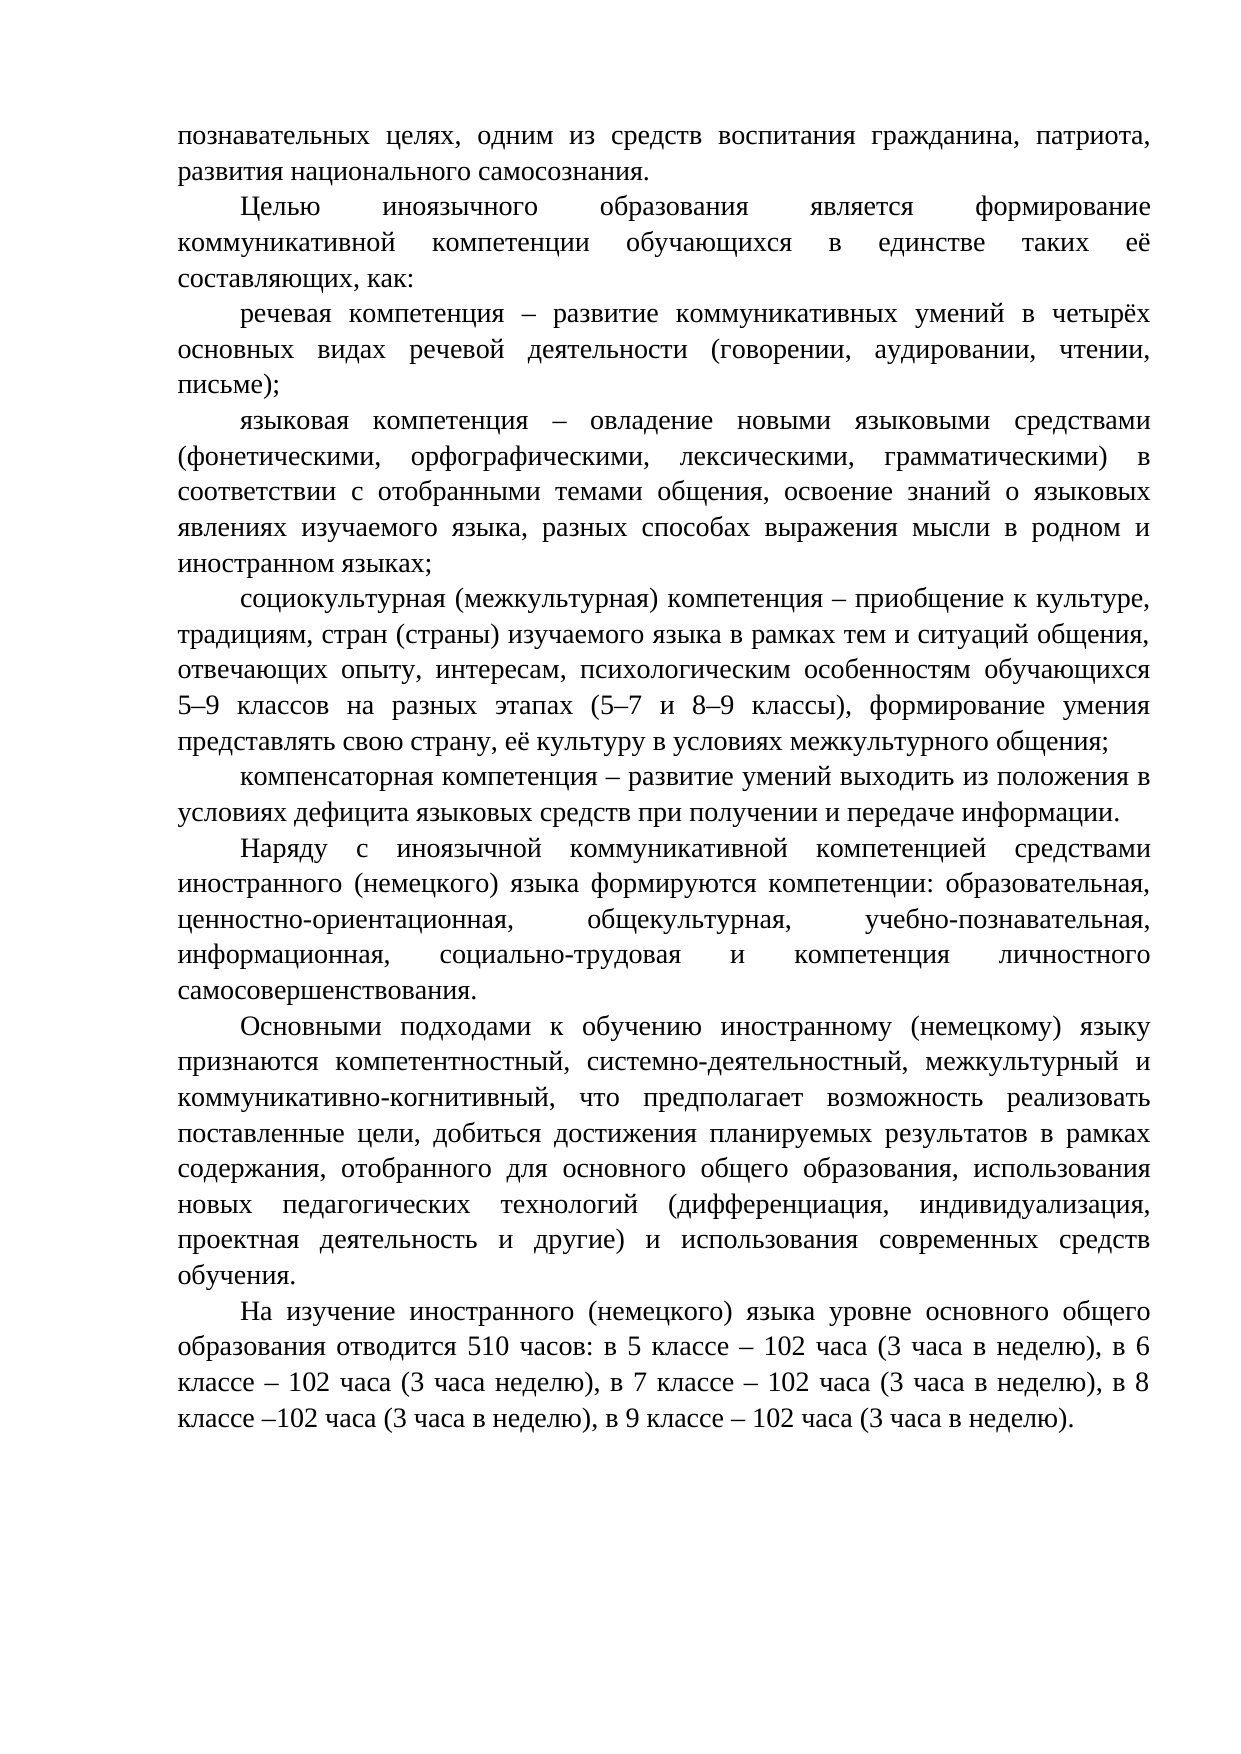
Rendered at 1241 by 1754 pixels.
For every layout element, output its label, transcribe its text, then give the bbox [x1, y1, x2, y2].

text Основными подходами к обучению иностранному (немецкому) языку признаются компетентностный, системно-деятельностный, межкультурный и коммуникативно-когнитивный, что предполагает возможность реализовать поставленные цели, добиться достижения планируемых результатов в рамках содержания, отобранного для основного общего образования, использования новых педагогических технологий (дифференциация, индивидуализация, проектная деятельность и другие) и использования современных средств обучения. [177, 1009, 1152, 1291]
text Наряду с иноязычной коммуникативной компетенцией средствами иностранного (немецкого) языка формируются компетенции: образовательная, ценностно-ориентационная, общекультурная, учебно-познавательная, информационная, социально-трудовая и компетенция личностного самосовершенствования. [177, 831, 1152, 1006]
text речевая компетенция – развитие коммуникативных умений в четырёх основных видах речевой деятельности (говорении, аудировании, чтении, письме); [177, 296, 1152, 400]
text Целью иноязычного образования является формирование коммуникативной компетенции обучающихся в единстве таких её составляющих, как: [177, 189, 1152, 293]
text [177, 118, 1152, 186]
text социокультурная (межкультурная) компетенция – приобщение к культуре, традициям, стран (страны) изучаемого языка в рамках тем и ситуаций общения, отвечающих опыту, интересам, психологическим особенностям обучающихся 5–9 классов на разных этапах (5–7 и 8–9 классы), формирование умения представлять свою страну, её культуру в условиях межкультурного общения; [177, 581, 1152, 756]
text компенсаторная компетенция – развитие умений выходить из положения в условиях дефицита языковых средств при получении и передаче информации. [177, 759, 1152, 827]
text языковая компетенция – овладение новыми языковыми средствами (фонетическими, орфографическими, лексическими, грамматическими) в соответствии c отобранными темами общения, освоение знаний о языковых явлениях изучаемого языка, разных способах выражения мысли в родном и иностранном языках; [177, 403, 1152, 578]
text На изучение иностранного (немецкого) языка уровне основного общего образования отводится 510 часов: в 5 классе – 102 часа (3 часа в неделю), в 6 классе – 102 часа (3 часа неделю), в 7 классе – 102 часа (3 часа в неделю), в 8 классе –102 часа (3 часа в неделю), в 9 классе – 102 часа (3 часа в неделю). [177, 1294, 1152, 1433]
